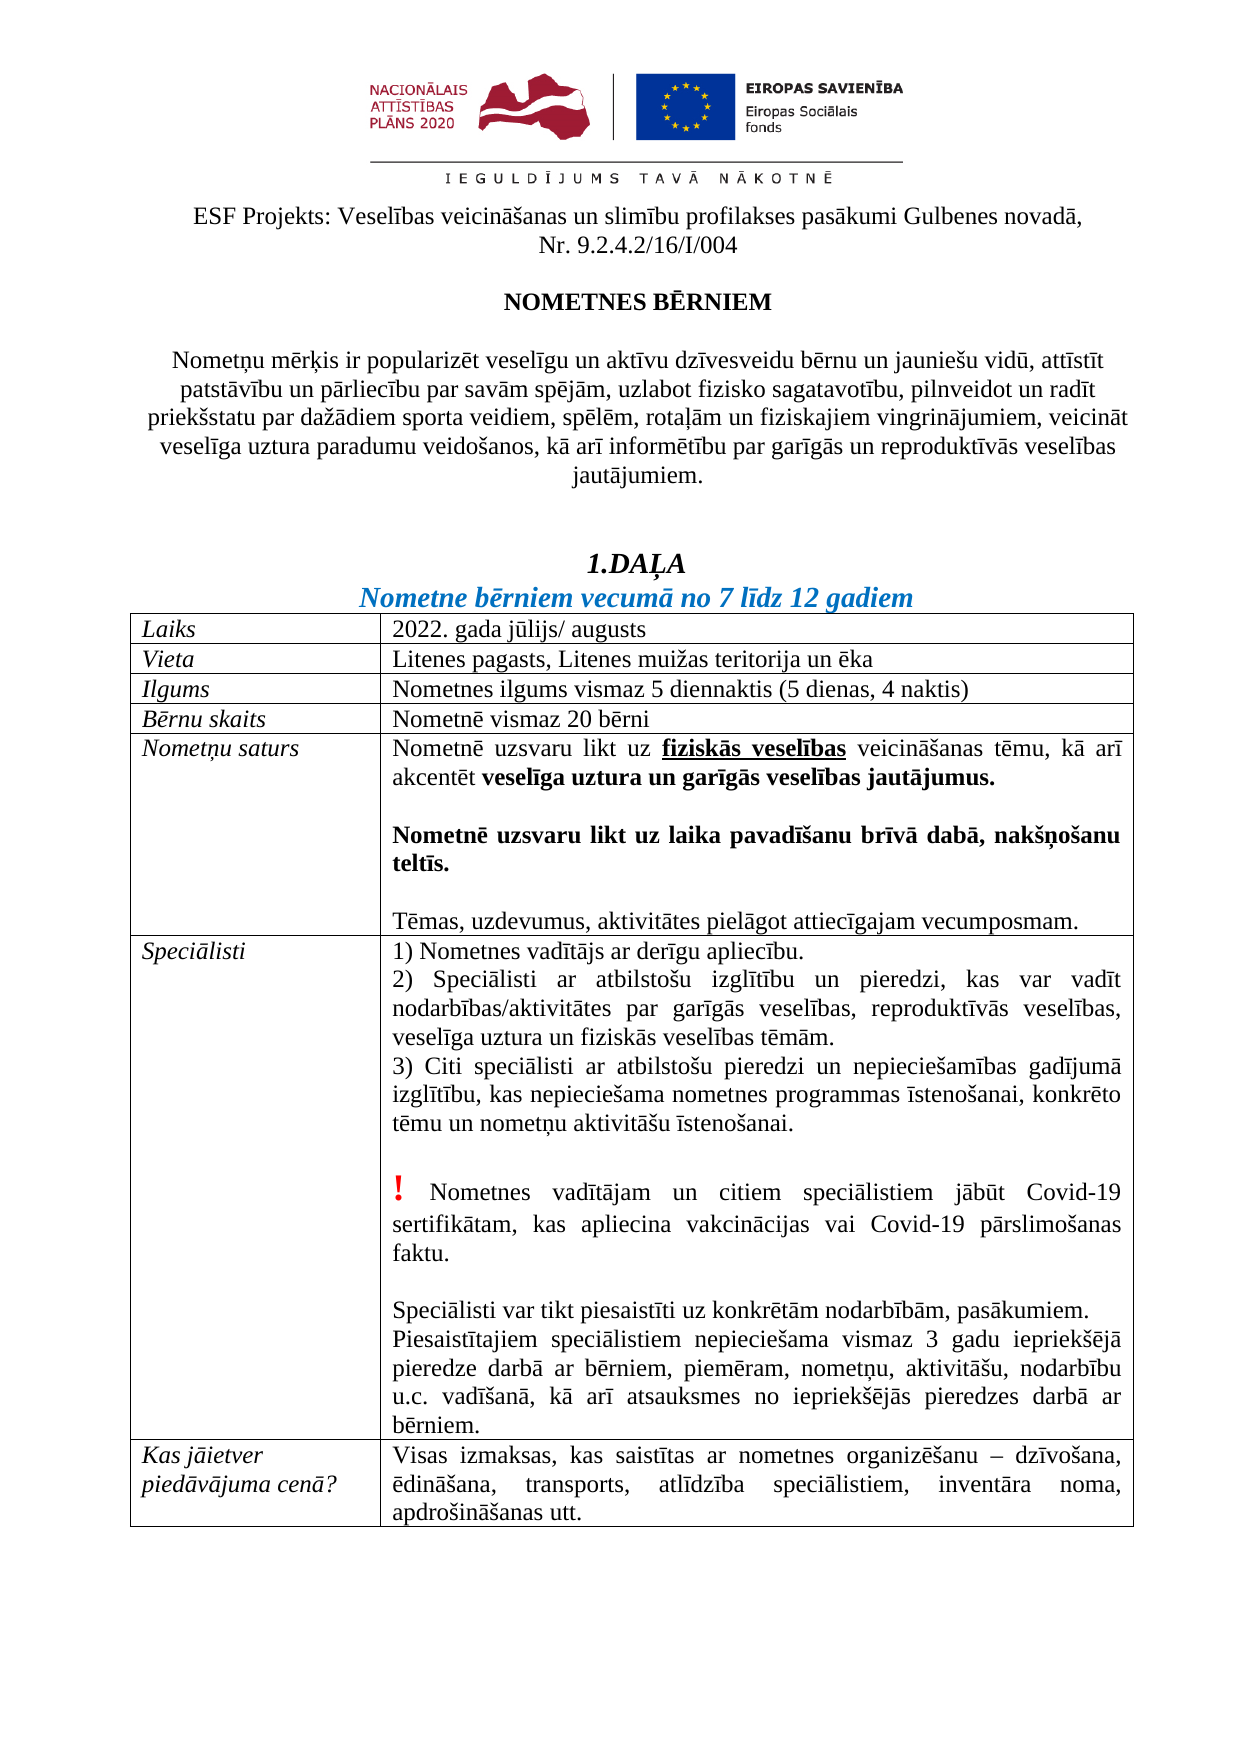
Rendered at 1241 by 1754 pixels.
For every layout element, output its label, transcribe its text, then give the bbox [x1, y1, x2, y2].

text Nometņu mērķis ir popularizēt veselīgu un aktīvu dzīvesveidu bērnu un jauniešu vidū, attīstīt patstāvību un pārliecību par savām spējām, uzlabot fizisko sagatavotību, pilnveidot un radīt priekšstatu par dažādiem sporta veidiem, spēlēm, rotaļām un fiziskajiem vingrinājumiem, veicināt veselīga uztura paradumu veidošanos, kā arī informētību par garīgās un reproduktīvās veselības jautājumiem. [130, 345, 1146, 489]
text 1.DAĻA [130, 546, 1146, 580]
text Nr. 9.2.4.2/16/I/004 [130, 230, 1146, 259]
picture [355, 59, 920, 202]
table_cell Nometnē uzsvaru likt uz fiziskās veselības veicināšanas tēmu, kā arī akcentēt veselīga uztura un garīgās veselības jautājumus. Nometnē uzsvaru likt uz laika pavadīšanu brīvā dabā, nakšņošanu teltīs. Tēmas, uzdevumus, aktivitātes pielāgot attiecīgajam vecumposmam. [381, 734, 1133, 935]
text ESF Projekts: Veselības veicināšanas un slimību profilakses pasākumi Gulbenes novadā, [130, 201, 1146, 230]
text NOMETNES BĒRNIEM [130, 287, 1146, 316]
table_cell Litenes pagasts, Litenes muižas teritorija un ēka [381, 644, 1133, 673]
table_cell Nometnē vismaz 20 bērni [381, 704, 1133, 732]
table_cell Vieta [131, 644, 380, 673]
table_cell Bērnu skaits [131, 704, 380, 732]
table_cell Speciālisti [131, 936, 380, 1439]
table_cell Nometnes ilgums vismaz 5 diennaktis (5 dienas, 4 naktis) [381, 674, 1133, 703]
table_header 2022. gada jūlijs/ augusts [381, 614, 1133, 643]
table_header Laiks [131, 614, 380, 643]
table_cell Visas izmaksas, kas saistītas ar nometnes organizēšanu – dzīvošana, ēdināšana, transports, atlīdzība speciālistiem, inventāra noma, apdrošināšanas utt. [381, 1440, 1133, 1526]
table_cell Nometņu saturs [131, 734, 380, 935]
text Nometne bērniem vecumā no 7 līdz 12 gadiem [130, 580, 1146, 613]
table_cell Kas jāietver piedāvājuma cenā? [131, 1440, 380, 1526]
table_cell Ilgums [131, 674, 380, 703]
